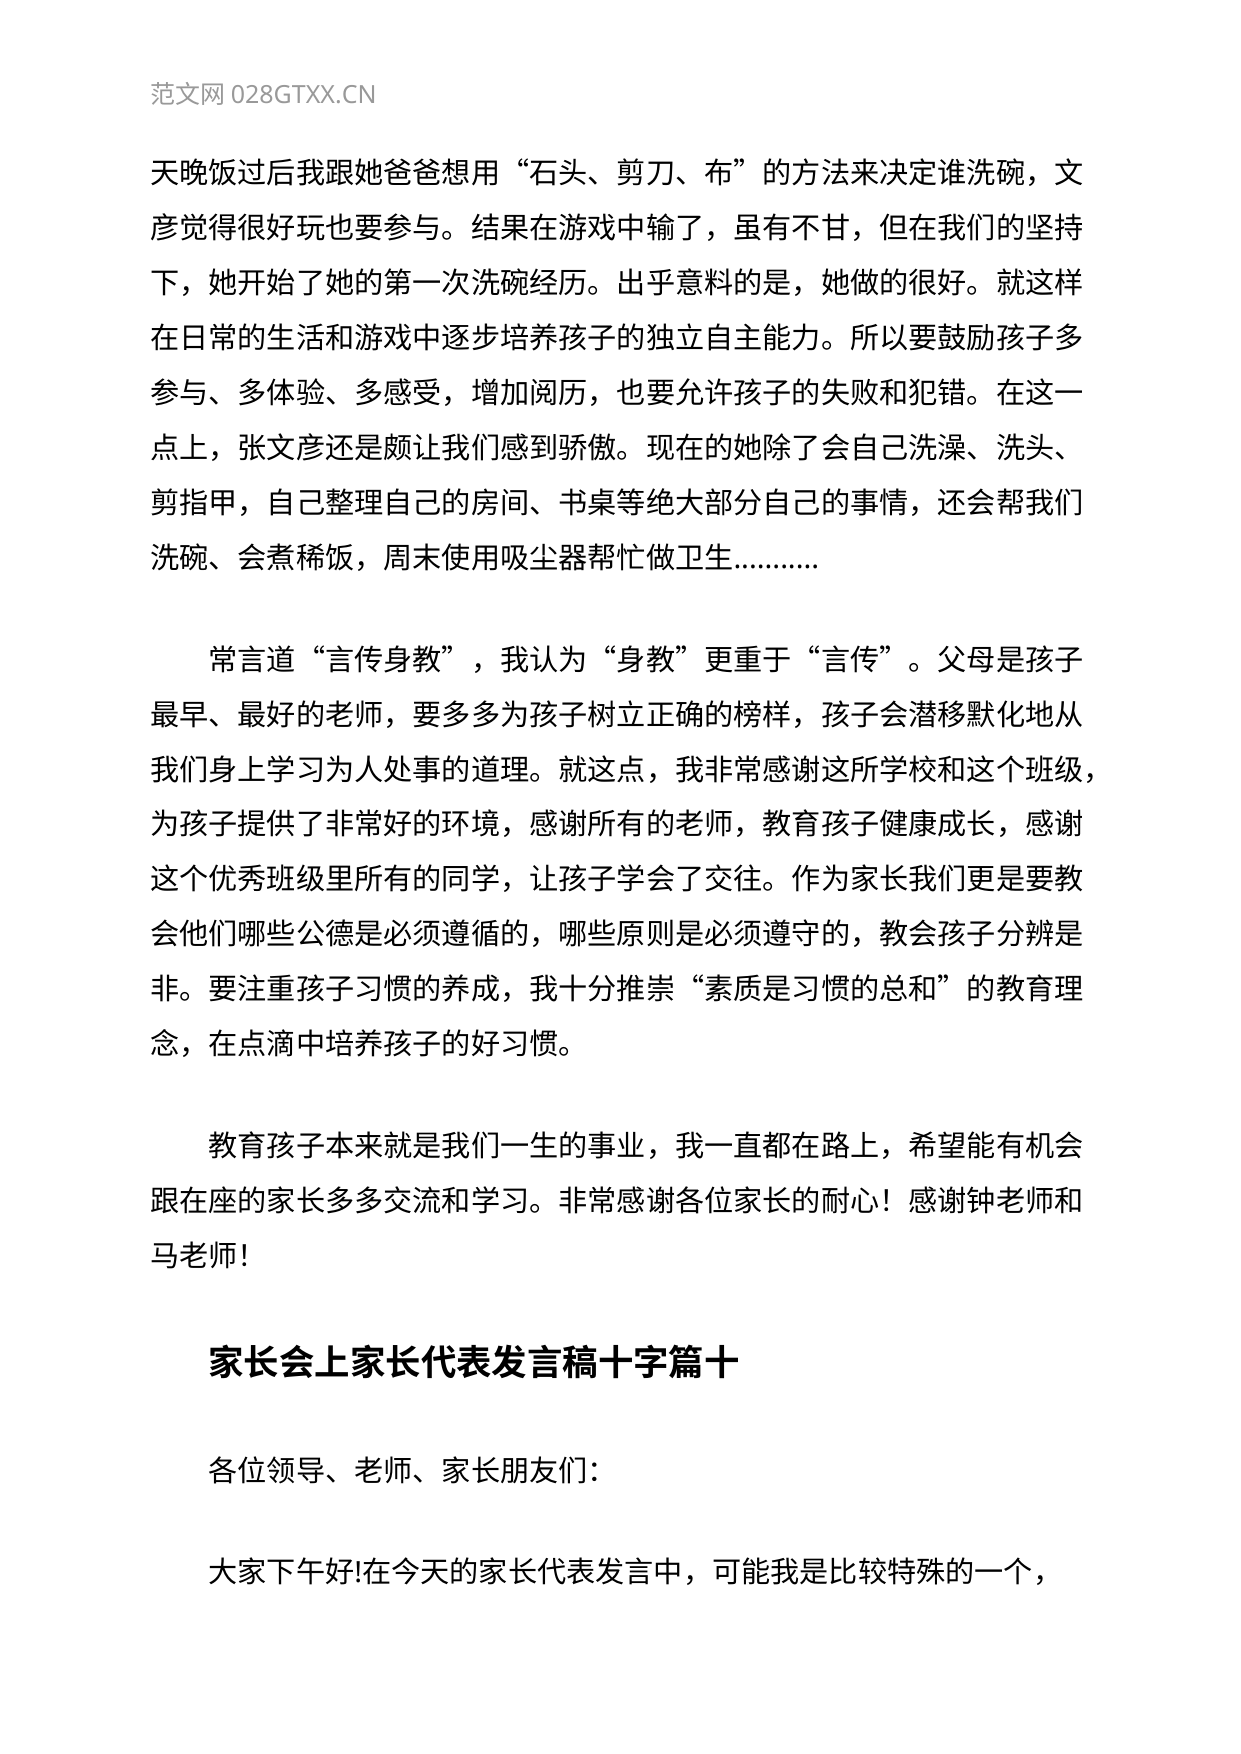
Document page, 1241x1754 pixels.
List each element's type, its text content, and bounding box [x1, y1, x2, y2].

text 家长会上家长代表发言稿十字篇十 [150, 1334, 1090, 1385]
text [150, 1549, 1090, 1591]
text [150, 150, 1090, 577]
text 教育孩子本来就是我们一生的事业，我一直都在路上，希望能有机会跟在座的家长多多交流和学习。非常感谢各位家长的耐心！感谢钟老师和马老师！ [150, 1122, 1090, 1274]
text 常言道“言传身教”，我认为“身教”更重于“言传”。父母是孩子最早、最好的老师，要多多为孩子树立正确的榜样，孩子会潜移默化地从我们身上学习为人处事的道理。就这点，我非常感谢这所学校和这个班级，为孩子提供了非常好的环境，感谢所有的老师，教育孩子健康成长，感谢这个优秀班级里所有的同学，让孩子学会了交往。作为家长我们更是要教会他们哪些公德是必须遵循的，哪些原则是必须遵守的，教会孩子分辨是非。要注重孩子习惯的养成，我十分推崇“素质是习惯的总和”的教育理念，在点滴中培养孩子的好习惯。 [150, 636, 1090, 1063]
text 各位领导、老师、家长朋友们： [150, 1447, 1090, 1489]
